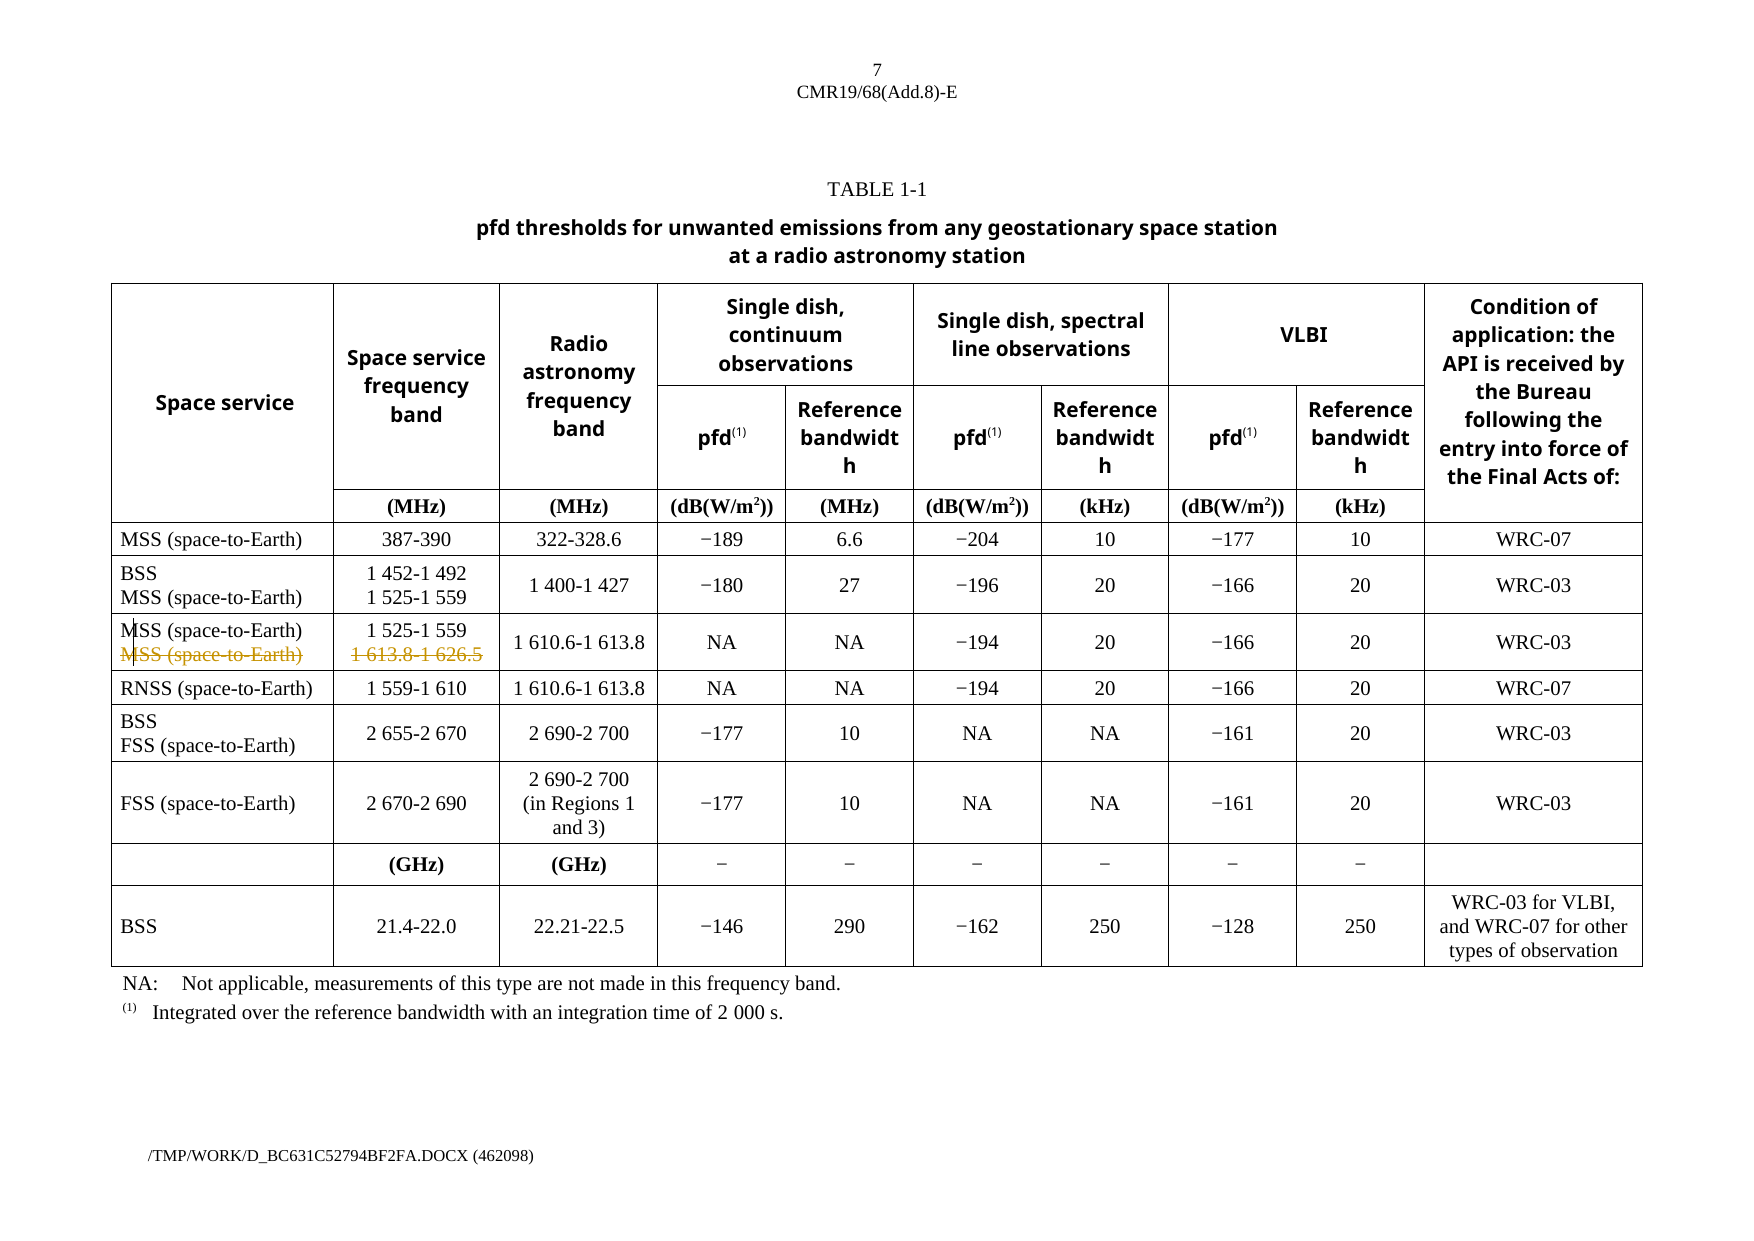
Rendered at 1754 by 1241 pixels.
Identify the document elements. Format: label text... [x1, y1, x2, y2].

table_cell 250 [1297, 886, 1424, 966]
table_cell −161 [1169, 762, 1296, 843]
table_cell (MHz) [786, 490, 913, 522]
table_cell Reference bandwidth [786, 386, 913, 488]
table_cell 20 [1297, 705, 1424, 761]
table_cell NA [914, 705, 1041, 761]
table_cell −146 [658, 886, 785, 966]
table_cell 10 [1042, 523, 1168, 555]
table_cell − [914, 844, 1041, 884]
table_cell −204 [914, 523, 1041, 555]
table_cell −166 [1169, 556, 1296, 613]
table_cell WRC-03 [1425, 614, 1642, 670]
table_cell −194 [914, 671, 1041, 704]
table_cell NA [1042, 762, 1168, 843]
table_cell RNSS (space-to-Earth) [112, 671, 333, 704]
table_cell − [1297, 844, 1424, 884]
table_cell (MHz) [500, 490, 657, 522]
table_cell 1 452-1 492 1 525-1 559 [334, 556, 499, 613]
title pfd thresholds for unwanted emissions from any geostationary space station at a radio astronomy station [148, 213, 1606, 270]
table_cell (MHz) [334, 490, 499, 522]
table_header Space service [112, 284, 333, 522]
table_cell −189 [658, 523, 785, 555]
table_cell (GHz) [334, 844, 499, 884]
table_cell WRC-03 for VLBI, and WRC-07 for other types of observation [1425, 886, 1642, 966]
table_cell − [1169, 844, 1296, 884]
table_cell Reference bandwidth [1042, 386, 1168, 488]
table_cell −177 [658, 762, 785, 843]
table_cell BSS FSS (space-to-Earth) [112, 705, 333, 761]
table_cell 20 [1297, 671, 1424, 704]
table_cell 1 610.6-1 613.8 [500, 614, 657, 670]
table_cell 20 [1042, 671, 1168, 704]
table_cell WRC-03 [1425, 705, 1642, 761]
table_cell WRC-03 [1425, 556, 1642, 613]
table_cell (GHz) [500, 844, 657, 884]
table_cell 1 559-1 610 [334, 671, 499, 704]
table_cell 20 [1297, 614, 1424, 670]
table_cell 1 525-1 559 [334, 614, 499, 670]
table_cell 10 [1297, 523, 1424, 555]
table_cell 22.21-22.5 [500, 886, 657, 966]
table_cell (dB(W/m2)) [1169, 490, 1296, 522]
table_cell FSS (space-to-Earth) [112, 762, 333, 843]
table_cell [1425, 844, 1642, 884]
table_cell −196 [914, 556, 1041, 613]
table_cell 2 690-2 700 (in Regions 1 and 3) [500, 762, 657, 843]
table_cell WRC-07 [1425, 523, 1642, 555]
table_cell − [1042, 844, 1168, 884]
table_cell 290 [786, 886, 913, 966]
table_cell NA [786, 614, 913, 670]
table_cell pfd(1) [658, 386, 785, 488]
table_cell 27 [786, 556, 913, 613]
table_cell NA [658, 614, 785, 670]
table_cell NA [1042, 705, 1168, 761]
table_cell 21.4-22.0 [334, 886, 499, 966]
table_cell 2 670-2 690 [334, 762, 499, 843]
table_cell 10 [786, 762, 913, 843]
table_cell −161 [1169, 705, 1296, 761]
table_cell 20 [1042, 556, 1168, 613]
table_header VLBI [1169, 284, 1424, 385]
table_cell BSS [112, 886, 333, 966]
table_cell (kHz) [1042, 490, 1168, 522]
table_cell 2 690-2 700 [500, 705, 657, 761]
table_cell 1 400-1 427 [500, 556, 657, 613]
table_cell NA [914, 762, 1041, 843]
table_cell −166 [1169, 671, 1296, 704]
table_cell 322-328.6 [500, 523, 657, 555]
table_cell 387-390 [334, 523, 499, 555]
table_cell − [786, 844, 913, 884]
table_cell WRC-03 [1425, 762, 1642, 843]
table_cell −162 [914, 886, 1041, 966]
table_cell −180 [658, 556, 785, 613]
table_cell NA: Not applicable, measurements of this type are not made in this frequency band. (1) Integrated over the reference bandwidth with an integration time of 2 000 s. [111, 967, 1643, 1028]
table_cell 10 [786, 705, 913, 761]
table_cell 250 [1042, 886, 1168, 966]
table_cell Reference bandwidth [1297, 386, 1424, 488]
table_cell −177 [1169, 523, 1296, 555]
table_cell MSS (space-to-Earth) [112, 523, 333, 555]
table_cell (dB(W/m2)) [658, 490, 785, 522]
table_cell 20 [1297, 762, 1424, 843]
table_cell −177 [658, 705, 785, 761]
table_cell 2 655-2 670 [334, 705, 499, 761]
table_header Space service frequency band [334, 284, 499, 488]
table_cell pfd(1) [1169, 386, 1296, 488]
table_cell BSS MSS (space-to-Earth) [112, 556, 333, 613]
table_cell NA [658, 671, 785, 704]
text TABLE 1-1 [148, 176, 1606, 201]
table_cell −166 [1169, 614, 1296, 670]
table_cell 20 [1297, 556, 1424, 613]
table_cell pfd(1) [914, 386, 1041, 488]
table_cell 6.6 [786, 523, 913, 555]
table_header Single dish, continuum observations [658, 284, 913, 385]
table_cell NA [786, 671, 913, 704]
table_cell 20 [1042, 614, 1168, 670]
table_cell −194 [914, 614, 1041, 670]
table_cell [112, 844, 333, 884]
table_cell (dB(W/m2)) [914, 490, 1041, 522]
table_header Radio astronomy frequency band [500, 284, 657, 488]
table_cell (kHz) [1297, 490, 1424, 522]
table_cell WRC-07 [1425, 671, 1642, 704]
table_cell − [658, 844, 785, 884]
table_cell MSS (space-to-Earth) [112, 614, 333, 670]
table_header Condition of application: the API is received by the Bureau following the entry into force of the Final Acts of: [1425, 284, 1642, 522]
table_cell 1 610.6-1 613.8 [500, 671, 657, 704]
table_header Single dish, spectral line observations [914, 284, 1168, 385]
table_cell −128 [1169, 886, 1296, 966]
